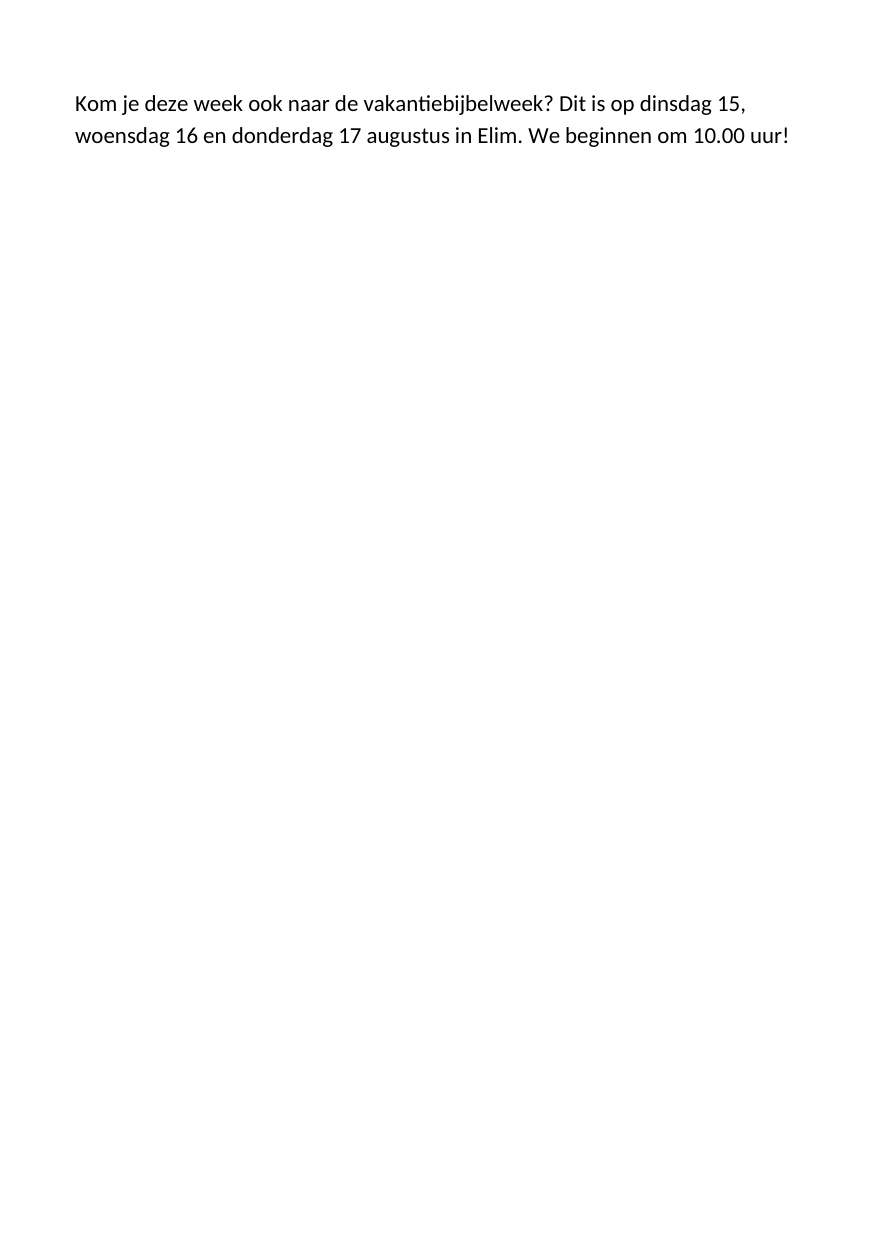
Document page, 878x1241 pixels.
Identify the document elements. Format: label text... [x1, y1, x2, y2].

text Kom je deze week ook naar de vakantiebijbelweek? Dit is op dinsdag 15, woensdag 16 en donderdag 17 augustus in Elim. We beginnen om 10.00 uur! [75, 89, 802, 149]
